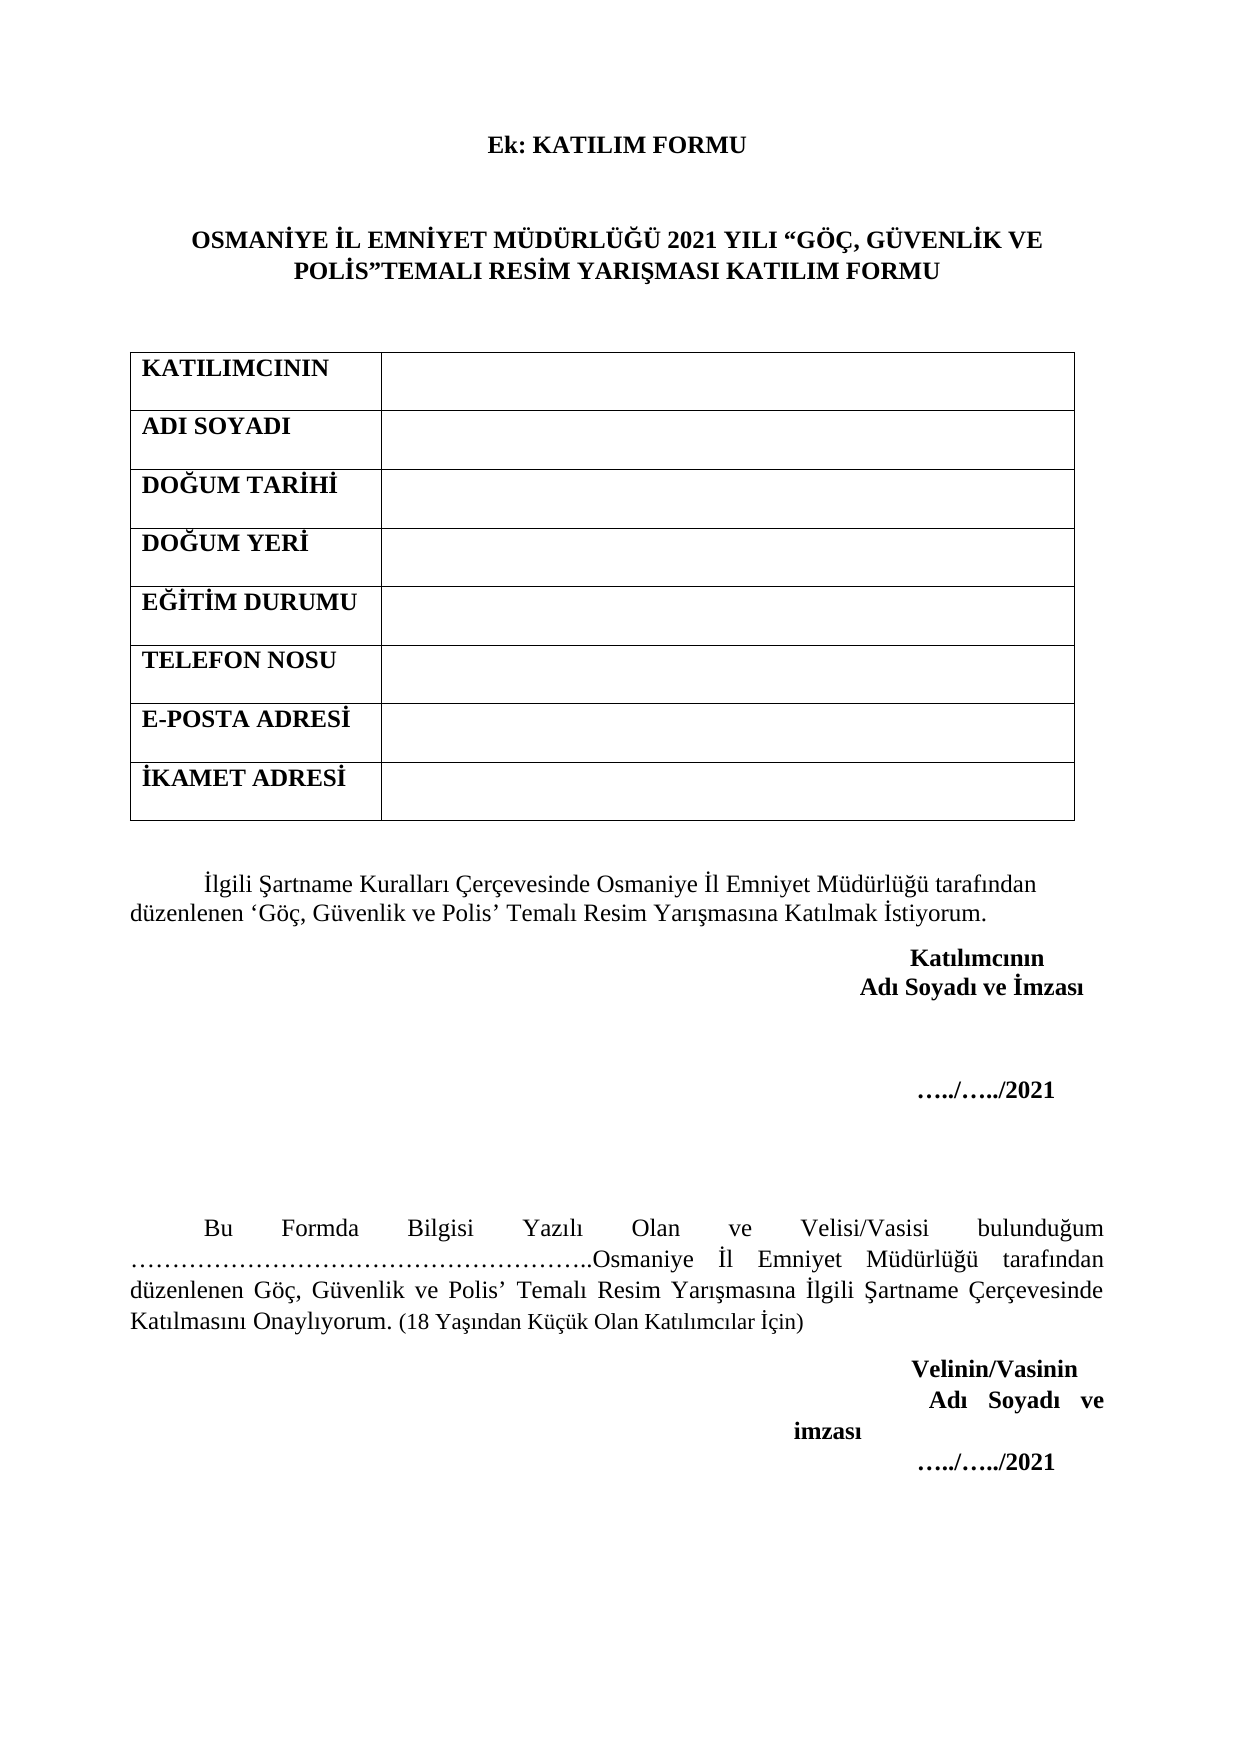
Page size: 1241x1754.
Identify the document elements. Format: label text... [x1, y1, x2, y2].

table_cell [382, 763, 1074, 820]
table_cell DOĞUM YERİ [131, 529, 381, 586]
table_header KATILIMCININ [131, 353, 381, 410]
table_cell E-POSTA ADRESİ [131, 704, 381, 762]
text Velinin/Vasinin [794, 1354, 1104, 1383]
text OSMANİYE İL EMNİYET MÜDÜRLÜĞÜ 2021 YILI “GÖÇ, GÜVENLİK VE POLİS”TEMALI RESİM YARIŞMASI KATILIM FORMU [130, 225, 1104, 285]
table_cell EĞİTİM DURUMU [131, 587, 381, 644]
table_cell İKAMET ADRESİ [131, 763, 381, 820]
table_cell [382, 411, 1074, 469]
text …../…../2021 [794, 1447, 1104, 1476]
table_cell [382, 646, 1074, 703]
text …../…../2021 [794, 1075, 1104, 1103]
text Adı Soyadı ve imzası [794, 1385, 1104, 1445]
text Bu Formda Bilgisi Yazılı Olan ve Velisi/Vasisi bulunduğum ………………………………………………..Osmaniye İl Emniyet Müdürlüğü tarafından düzenlenen Göç, Güvenlik ve Polis’ Temalı Resim Yarışmasına İlgili Şartname Çerçevesinde Katılmasını Onaylıyorum. (18 Yaşından Küçük Olan Katılımcılar İçin) [130, 1213, 1104, 1335]
table_cell TELEFON NOSU [131, 646, 381, 703]
text Ek: KATILIM FORMU [130, 130, 1104, 159]
table_header [382, 353, 1074, 410]
table_cell ADI SOYADI [131, 411, 381, 469]
table_cell [382, 587, 1074, 644]
text Adı Soyadı ve İmzası [720, 972, 1104, 1029]
table_cell DOĞUM TARİHİ [131, 470, 381, 527]
text Katılımcının [720, 943, 1104, 972]
table_cell [382, 529, 1074, 586]
text İlgili Şartname Kuralları Çerçevesinde Osmaniye İl Emniyet Müdürlüğü tarafından düzenlenen ‘Göç, Güvenlik ve Polis’ Temalı Resim Yarışmasına Katılmak İstiyorum. [130, 869, 1104, 926]
table_cell [382, 704, 1074, 762]
table_cell [382, 470, 1074, 527]
